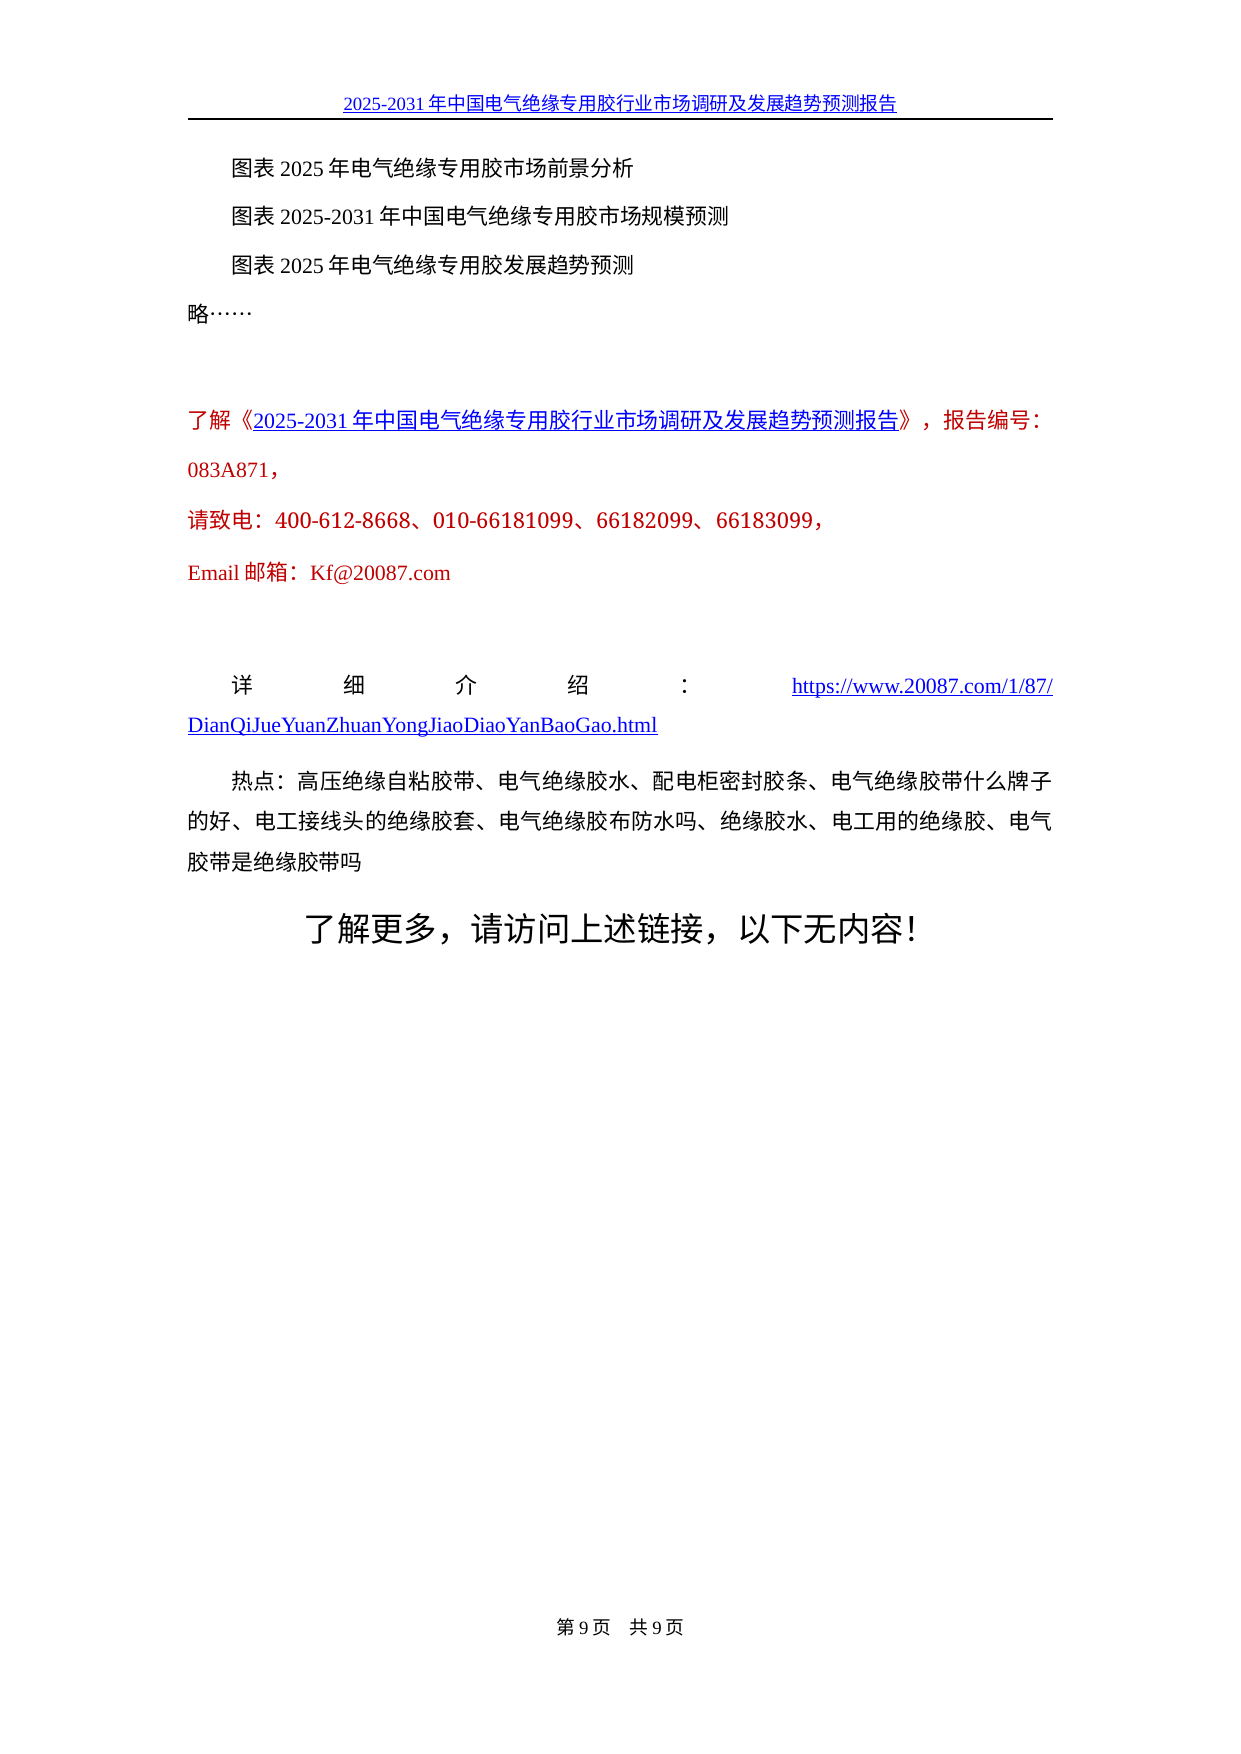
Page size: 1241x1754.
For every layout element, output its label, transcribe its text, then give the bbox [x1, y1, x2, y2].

text 热点：高压绝缘自粘胶带、电气绝缘胶水、配电柜密封胶条、电气绝缘胶带什么牌子的好、电工接线头的绝缘胶套、电气绝缘胶布防水吗、绝缘胶水、电工用的绝缘胶、电气胶带是绝缘胶带吗 [187, 763, 1053, 877]
text 详细介绍：https://www.20087.com/1/87/DianQiJueYuanZhuanYongJiaoDiaoYanBaoGao.html [187, 668, 1053, 741]
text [187, 150, 1053, 329]
text 了解《2025-2031年中国电气绝缘专用胶行业市场调研及发展趋势预测报告》，报告编号：083A871， [187, 403, 1053, 484]
text 请致电：400-612-8668、010-66181099、66182099、66183099， [187, 503, 1053, 536]
title 了解更多，请访问上述链接，以下无内容！ [187, 894, 1053, 959]
text Email邮箱：Kf@20087.com [187, 555, 1053, 587]
